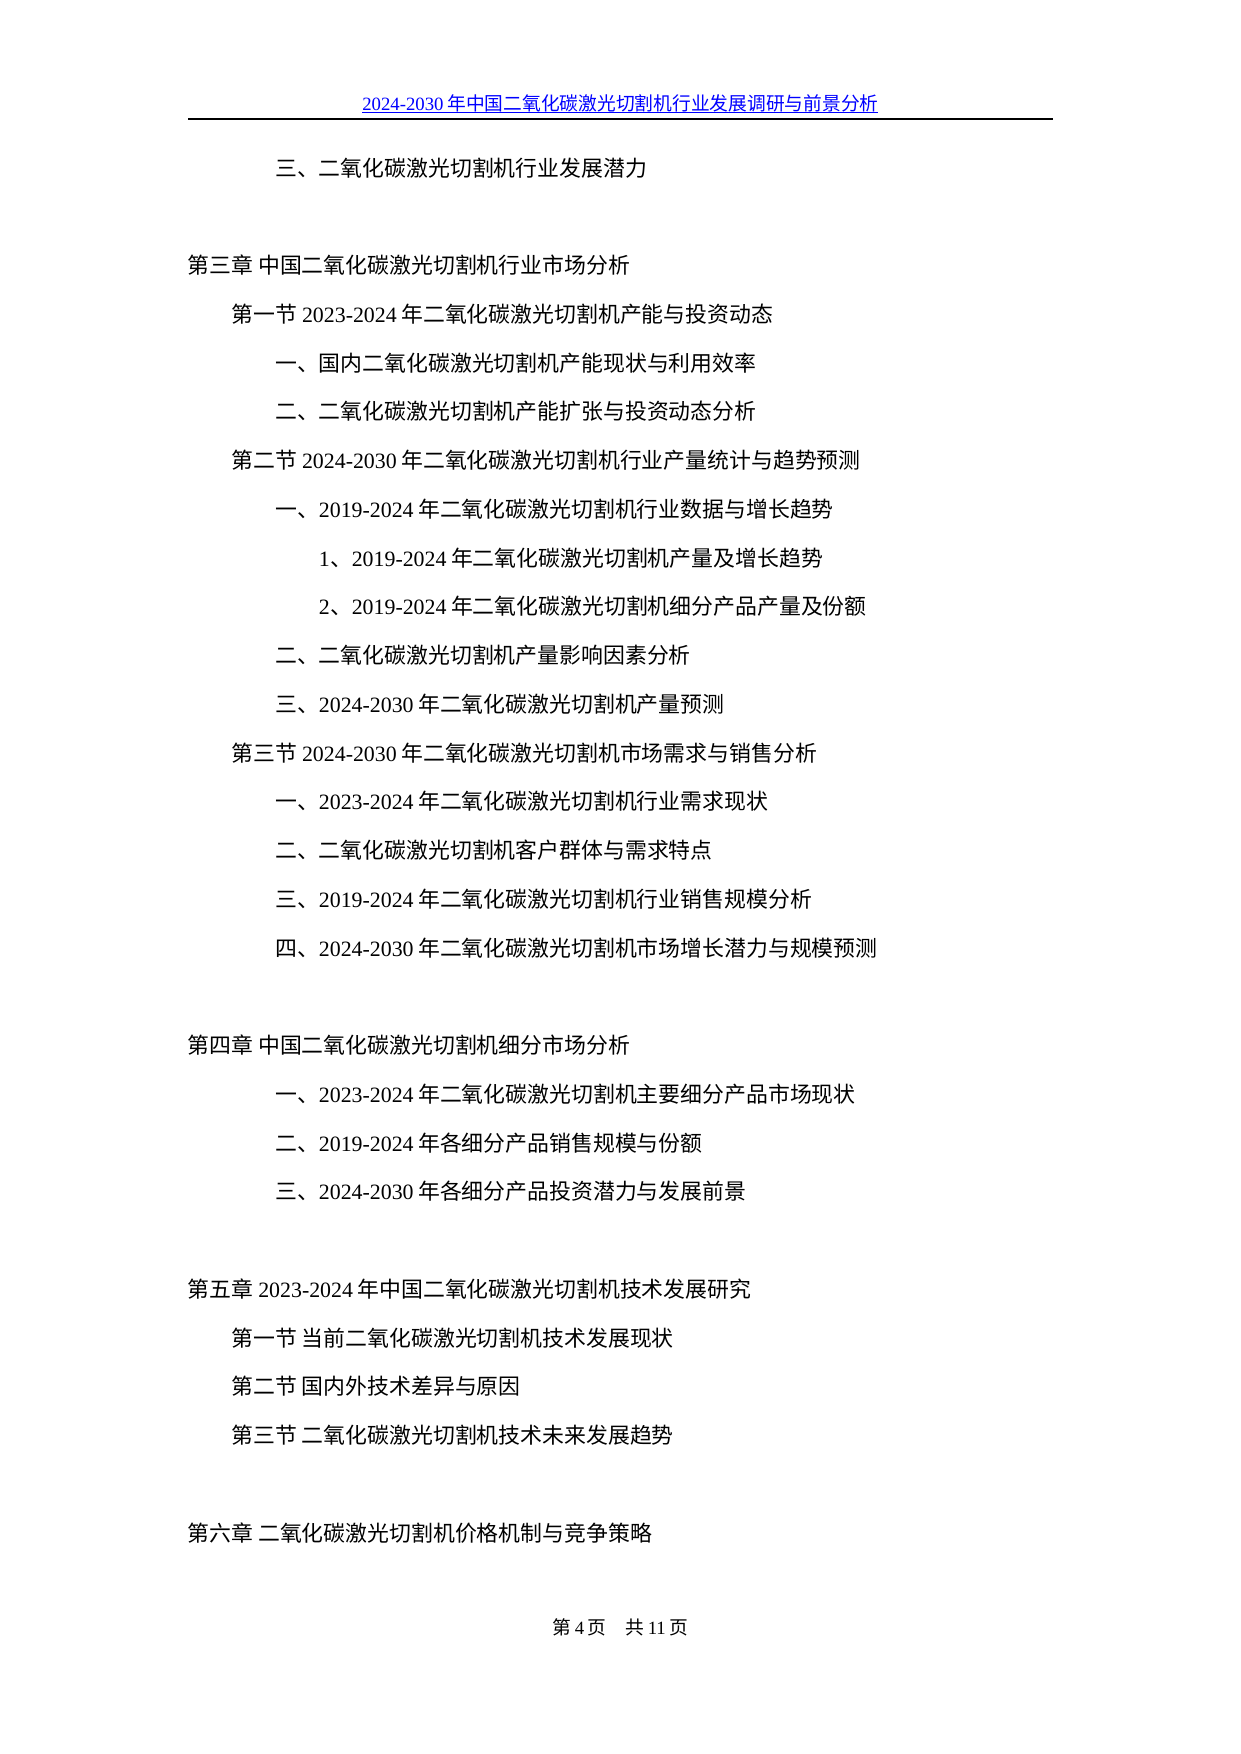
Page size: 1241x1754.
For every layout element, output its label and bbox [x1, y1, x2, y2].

text [187, 150, 1053, 1548]
